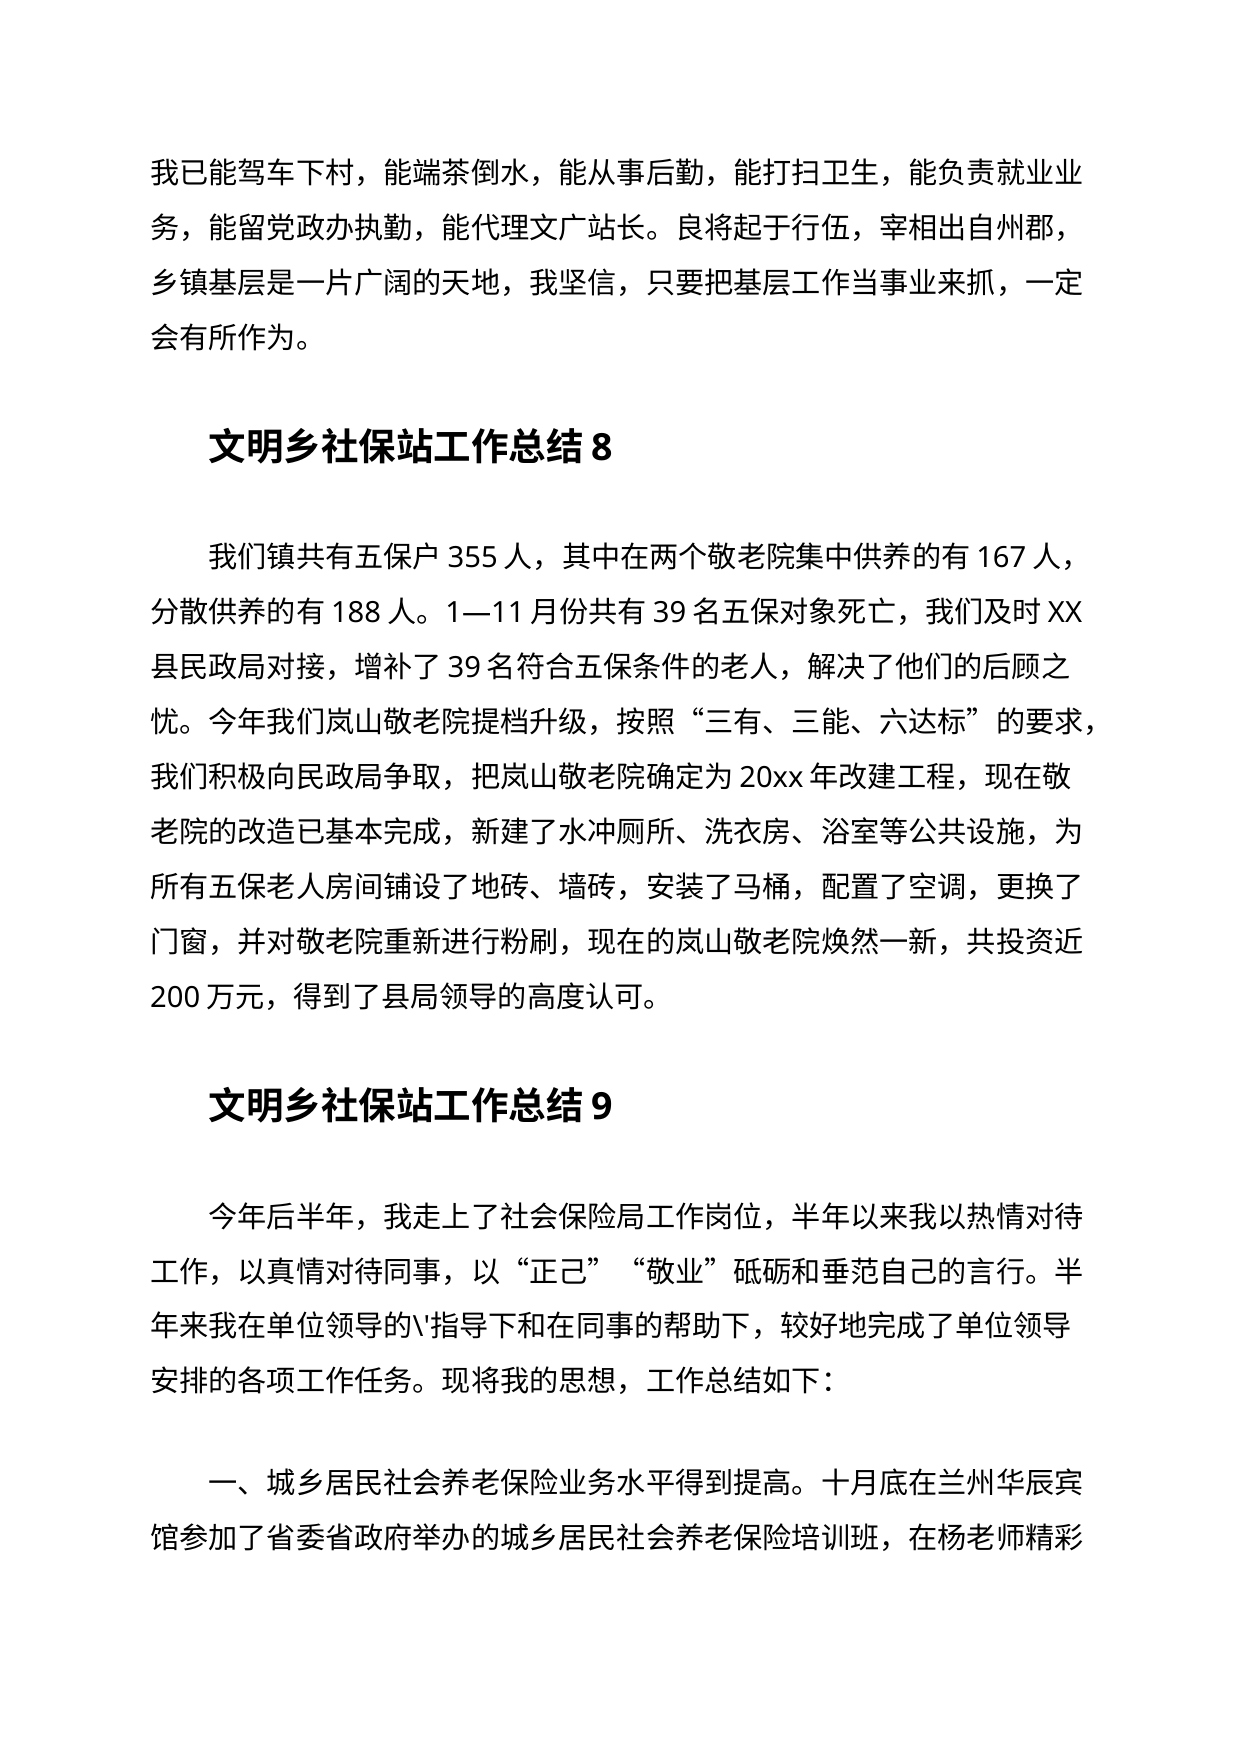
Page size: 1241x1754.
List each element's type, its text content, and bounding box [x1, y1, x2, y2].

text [150, 150, 1090, 357]
text 今年后半年，我走上了社会保险局工作岗位，半年以来我以热情对待工作，以真情对待同事，以“正己”“敬业”砥砺和垂范自己的言行。半年来我在单位领导的\'指导下和在同事的帮助下，较好地完成了单位领导安排的各项工作任务。现将我的思想，工作总结如下： [150, 1193, 1090, 1400]
text 文明乡社保站工作总结9 [150, 1076, 1090, 1130]
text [150, 1460, 1090, 1557]
text 我们镇共有五保户355人，其中在两个敬老院集中供养的有167人，分散供养的有188人。1—11月份共有39名五保对象死亡，我们及时XX县民政局对接，增补了39名符合五保条件的老人，解决了他们的后顾之忧。今年我们岚山敬老院提档升级，按照“三有、三能、六达标”的要求，我们积极向民政局争取，把岚山敬老院确定为20xx年改建工程，现在敬老院的改造已基本完成，新建了水冲厕所、洗衣房、浴室等公共设施，为所有五保老人房间铺设了地砖、墙砖，安装了马桶，配置了空调，更换了门窗，并对敬老院重新进行粉刷，现在的岚山敬老院焕然一新，共投资近200万元，得到了县局领导的高度认可。 [150, 534, 1090, 1016]
text 文明乡社保站工作总结8 [150, 416, 1090, 471]
